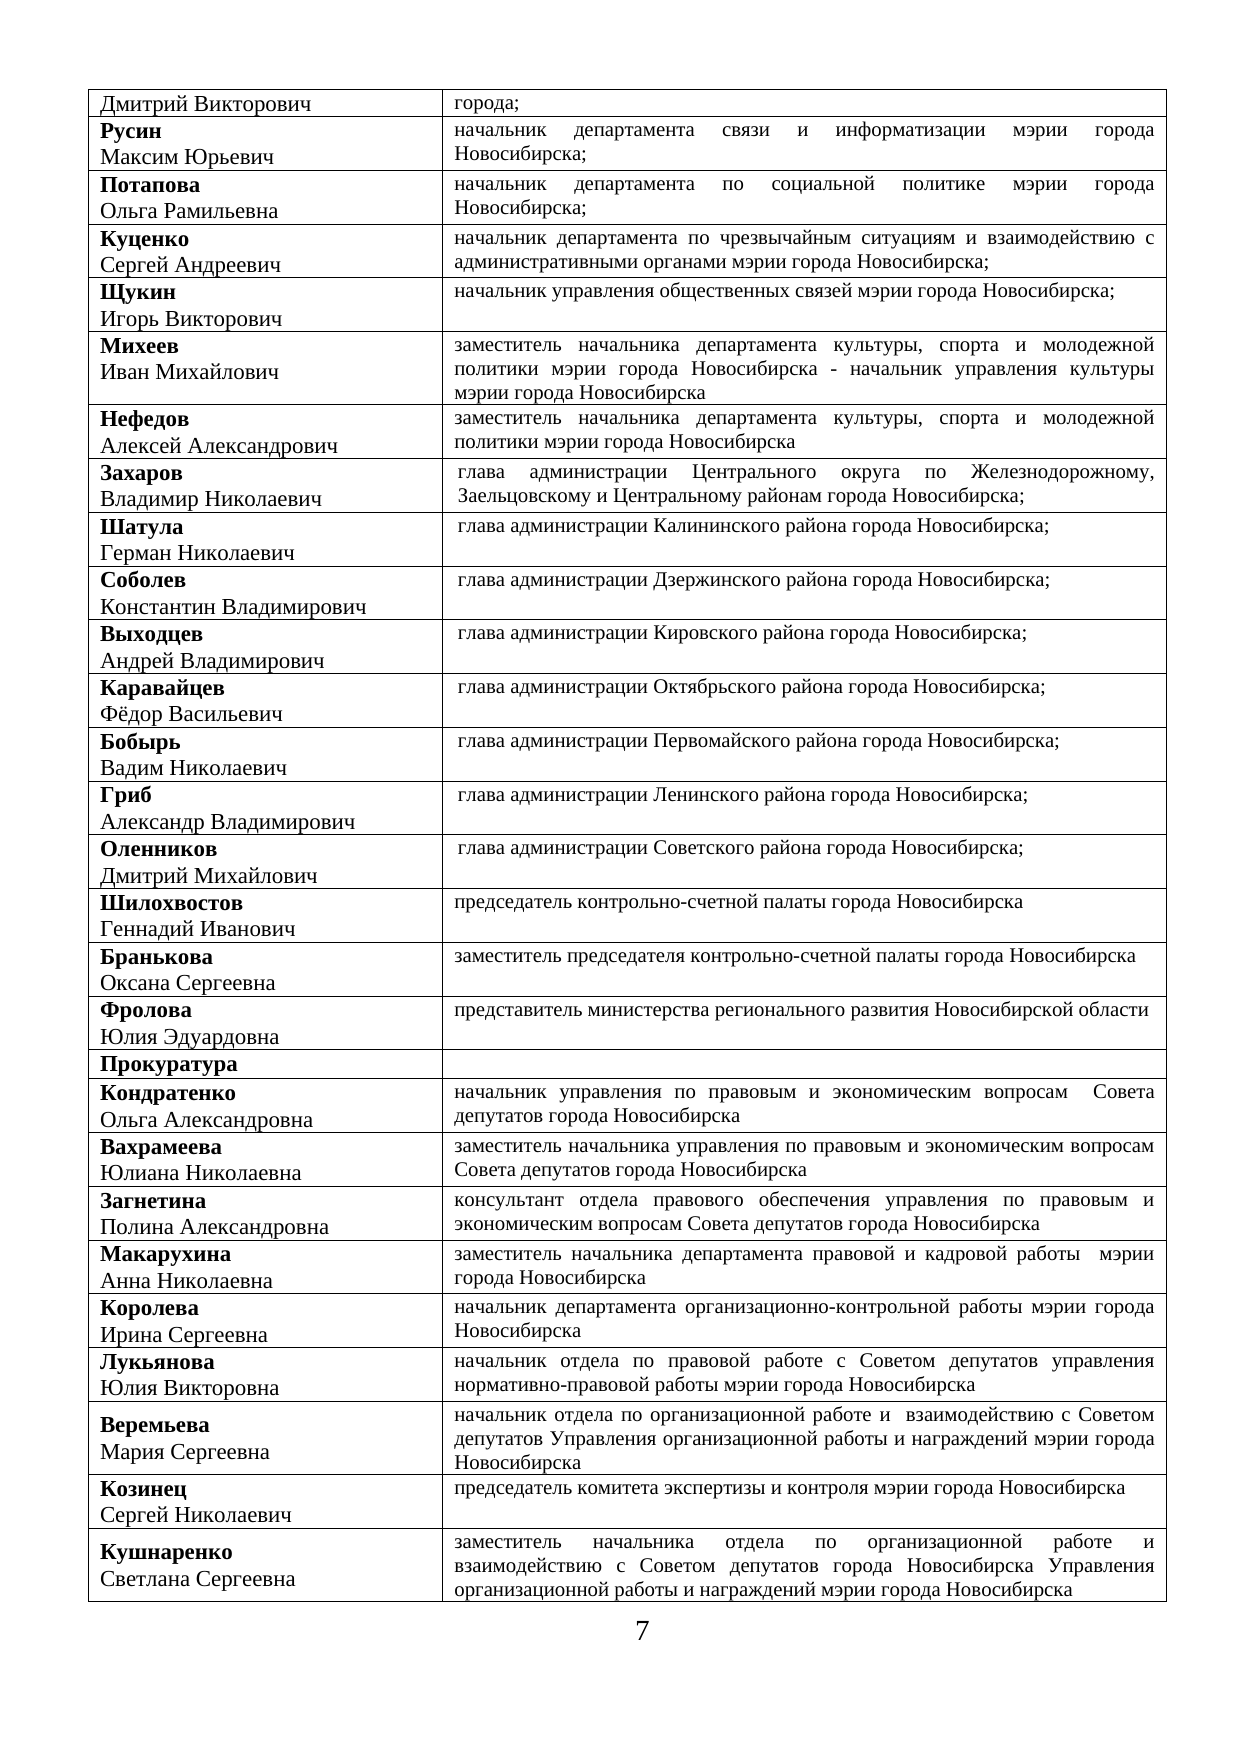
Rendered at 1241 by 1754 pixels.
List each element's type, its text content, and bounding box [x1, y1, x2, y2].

table_cell Щукин Игорь Викторович [89, 278, 442, 331]
table_cell председатель комитета экспертизы и контроля мэрии города Новосибирска [443, 1475, 1166, 1528]
table_cell глава администрации Кировского района города Новосибирска; [443, 620, 1166, 673]
table_cell глава администрации Первомайского района города Новосибирска; [443, 728, 1166, 781]
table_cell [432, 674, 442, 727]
table_cell начальник департамента по социальной политике мэрии города Новосибирска; [443, 171, 1166, 223]
table_cell Веремьева Мария Сергеевна [89, 1402, 442, 1474]
table_cell Захаров Владимир Николаевич [89, 459, 442, 512]
table_cell [443, 1050, 1166, 1078]
table_cell заместитель начальника департамента культуры, спорта и молодежной политики мэрии города Новосибирска [443, 405, 1166, 458]
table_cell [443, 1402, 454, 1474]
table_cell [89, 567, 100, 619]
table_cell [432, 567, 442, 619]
table_cell Прокуратура [89, 1050, 442, 1078]
table_cell глава администрации Ленинского района города Новосибирска; [443, 782, 1166, 834]
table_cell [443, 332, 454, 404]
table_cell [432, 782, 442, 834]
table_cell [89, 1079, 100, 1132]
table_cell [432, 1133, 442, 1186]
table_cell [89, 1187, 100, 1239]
table_cell заместитель председателя контрольно-счетной палаты города Новосибирска [443, 943, 1166, 996]
table_cell представитель министерства регионального развития Новосибирской области [443, 997, 1166, 1049]
table_cell Михеев Иван Михайлович [89, 332, 442, 404]
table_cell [443, 90, 1166, 116]
table_cell глава администрации Центрального округа по Железнодорожному, Заельцовскому и Центральному районам города Новосибирска; [443, 459, 1166, 512]
table_cell глава администрации Октябрьского района города Новосибирска; [443, 674, 1166, 727]
table_cell председатель контрольно-счетной палаты города Новосибирска [443, 889, 1166, 942]
table_cell заместитель начальника управления по правовым и экономическим вопросам Совета депутатов города Новосибирска [443, 1133, 1166, 1186]
table_cell Потапова Ольга Рамильевна [89, 171, 442, 223]
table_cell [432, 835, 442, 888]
table_cell глава администрации Дзержинского района города Новосибирска; [443, 567, 1166, 619]
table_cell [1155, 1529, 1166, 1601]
table_cell начальник отдела по правовой работе с Советом депутатов управления нормативно-правовой работы мэрии города Новосибирска [443, 1348, 1166, 1401]
table_cell начальник управления общественных связей мэрии города Новосибирска; [443, 278, 1166, 331]
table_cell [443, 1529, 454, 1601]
table_cell начальник департамента по чрезвычайным ситуациям и взаимодействию с административными органами мэрии города Новосибирска; [443, 225, 1166, 277]
table_cell глава администрации Советского района города Новосибирска; [443, 835, 1166, 888]
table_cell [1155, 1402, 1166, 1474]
table_cell Кушнаренко Светлана Сергеевна [89, 1529, 442, 1601]
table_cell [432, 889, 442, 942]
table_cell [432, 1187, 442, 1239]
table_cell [89, 90, 442, 116]
table_cell глава администрации Калининского района города Новосибирска; [443, 513, 1166, 566]
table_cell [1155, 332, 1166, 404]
table_cell начальник управления по правовым и экономическим вопросам Совета депутатов города Новосибирска [443, 1079, 1166, 1132]
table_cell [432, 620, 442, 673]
table_cell Нефедов Алексей Александрович [89, 405, 442, 458]
table_cell начальник департамента связи и информатизации мэрии города Новосибирска; [443, 117, 1166, 170]
table_cell заместитель начальника департамента правовой и кадровой работы мэрии города Новосибирска [443, 1241, 1166, 1293]
table_cell консультант отдела правового обеспечения управления по правовым и экономическим вопросам Совета депутатов города Новосибирска [443, 1187, 1166, 1239]
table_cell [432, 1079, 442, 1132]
table_cell начальник департамента организационно-контрольной работы мэрии города Новосибирска [443, 1294, 1166, 1347]
